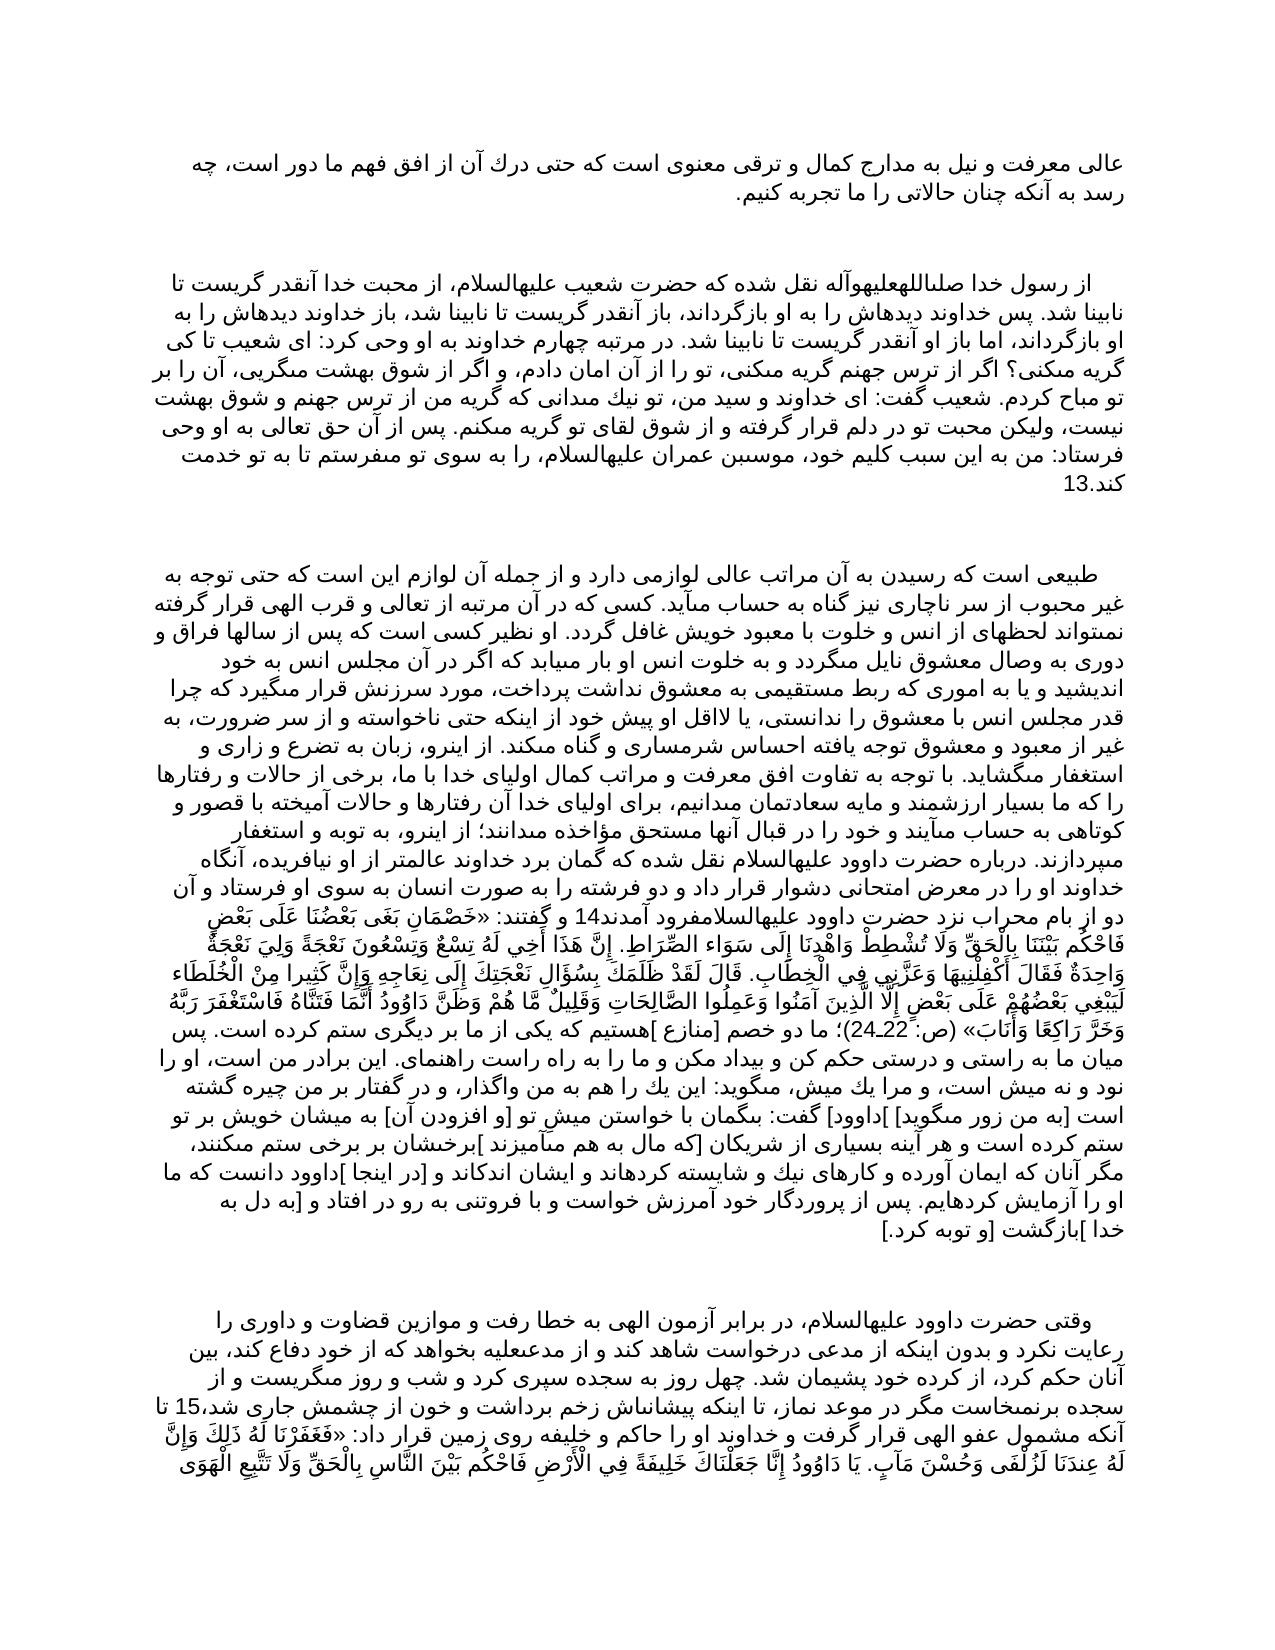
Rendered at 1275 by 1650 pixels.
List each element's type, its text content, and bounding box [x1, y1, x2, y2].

text طبيعى است كه رسيدن به آن مراتب عالى لوازمى دارد و از جمله آن لوازم اين است كه حتى توجه به غير محبوب از سر ناچارى نيز گناه به حساب مى‏آيد. كسى كه در آن مرتبه از تعالى و قرب الهى قرار گرفته نمى‏تواند لحظه‏اى از انس و خلوت با معبود خويش غافل گردد. او نظير كسى است كه پس از سال‏ها فراق و دورى به وصال معشوق نايل مى‏گردد و به خلوت انس او بار مى‏يابد كه اگر در آن مجلس انس به خود انديشيد و يا به امورى كه ربط مستقيمى به معشوق نداشت پرداخت، مورد سرزنش قرار مى‏گيرد كه چرا قدر مجلس انس با معشوق را ندانستى، يا لااقل او پيش خود از اينكه حتى ناخواسته و از سر ضرورت، به غير از معبود و معشوق توجه يافته احساس شرمسارى و گناه مى‏كند. از اين‏رو، زبان به تضرع و زارى و استغفار مى‏گشايد. با توجه به تفاوت افق معرفت و مراتب كمال اولياى خدا با ما، برخى از حالات و رفتارها را كه ما بسيار ارزشمند و مايه سعادتمان مى‏دانيم، براى اولياى خدا آن رفتارها و حالات آميخته با قصور و كوتاهى به حساب مى‏آيند و خود را در قبال آنها مستحق مؤاخذه مى‏دانند؛ از اين‏رو، به توبه و استغفار مى‏پردازند. درباره حضرت داوود عليه‏السلام نقل شده كه گمان برد خداوند عالم‏تر از او نيافريده، آن‏گاه خداوند او را در معرض امتحانى دشوار قرار داد و دو فرشته را به صورت انسان به سوى او فرستاد و آن دو از بام محراب نزد حضرت داوود عليه‏السلامفرود آمدند14 و گفتند: «خَصْمَانِ بَغَى بَعْضُنَا عَلَى بَعْضٍ فَاحْكُم بَيْنَنَا بِالْحَقِّ وَلَا تُشْطِطْ وَاهْدِنَا إِلَى سَوَاء الصِّرَاطِ. إِنَّ هَذَا أَخِي لَهُ تِسْعٌ وَتِسْعُونَ نَعْجَةً وَلِيَ نَعْجَةٌ وَاحِدَةٌ فَقَالَ أَكْفِلْنِيهَا وَعَزَّنِي فِي الْخِطَابِ. قَالَ لَقَدْ ظَلَمَكَ بِسُؤَالِ نَعْجَتِكَ إِلَى نِعَاجِهِ وَإِنَّ كَثِيرا مِنْ الْخُلَطَاء لَيَبْغِي بَعْضُهُمْ عَلَى بَعْضٍ إِلَّا الَّذِينَ آمَنُوا وَعَمِلُوا الصَّالِحَاتِ وَقَلِيلٌ مَّا هُمْ وَظَنَّ دَاوُودُ أَنَّمَا فَتَنَّاهُ فَاسْتَغْفَرَ رَبَّهُ وَخَرَّ رَاكِعًا وَأَنَابَ» (ص: 22ـ24)؛ ما دو خصم [منازع ]هستيم كه يكى از ما بر ديگرى ستم كرده است. پس ميان ما به راستى و درستى حكم كن و بيداد مكن و ما را به راه راست راه‏نماى. اين برادر من است، او را نود و نه ميش است، و مرا يك ميش، مى‏گويد: اين يك را هم به من واگذار، و در گفتار بر من چيره گشته است [به من زور مى‏گويد] ]داوود] گفت: بى‏گمان با خواستن ميشِ تو [و افزودن آن] به ميشان خويش بر تو ستم كرده است و هر آينه بسيارى از شريكان [كه مال به هم مى‏آميزند ]برخى‏شان بر برخى ستم مى‏كنند، مگر آنان كه ايمان آورده و كارهاى نيك و شايسته كرده‏اند و ايشان اندك‏اند و [در اينجا ]داوود دانست كه ما او را آزمايش كرده‏ايم. پس از پروردگار خود آمرزش خواست و با فروتنى به رو در افتاد و [به دل به خدا ]بازگشت [و توبه كرد.] [150, 561, 1125, 1242]
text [150, 1307, 1125, 1476]
text از رسول خدا صلى‏الله‏عليه‏و‏آله نقل شده كه حضرت شعيب عليه‏السلام، از محبت خدا آن‏قدر گريست تا نابينا شد. پس خداوند ديده‏اش را به او بازگرداند، باز آن‏قدر گريست تا نابينا شد، باز خداوند ديده‏اش را به او بازگرداند، اما باز او آن‏قدر گريست تا نابينا شد. در مرتبه چهارم خداوند به او وحى كرد: اى شعيب تا كى گريه مى‏كنى؟ اگر از ترس جهنم گريه مى‏كنى، تو را از آن امان دادم، و اگر از شوق بهشت مى‏گريى، آن را بر تو مباح كردم. شعيب گفت: اى خداوند و سيد من، تو نيك مى‏دانى كه گريه من از ترس جهنم و شوق بهشت نيست، وليكن محبت تو در دلم قرار گرفته و از شوق لقاى تو گريه مى‏كنم. پس از آن حق تعالى به او وحى فرستاد: من به اين سبب كليم خود، موسى‏بن عمران عليه‏السلام، را به سوى تو مى‏فرستم تا به تو خدمت كند.13 [150, 270, 1125, 496]
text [150, 150, 1125, 205]
